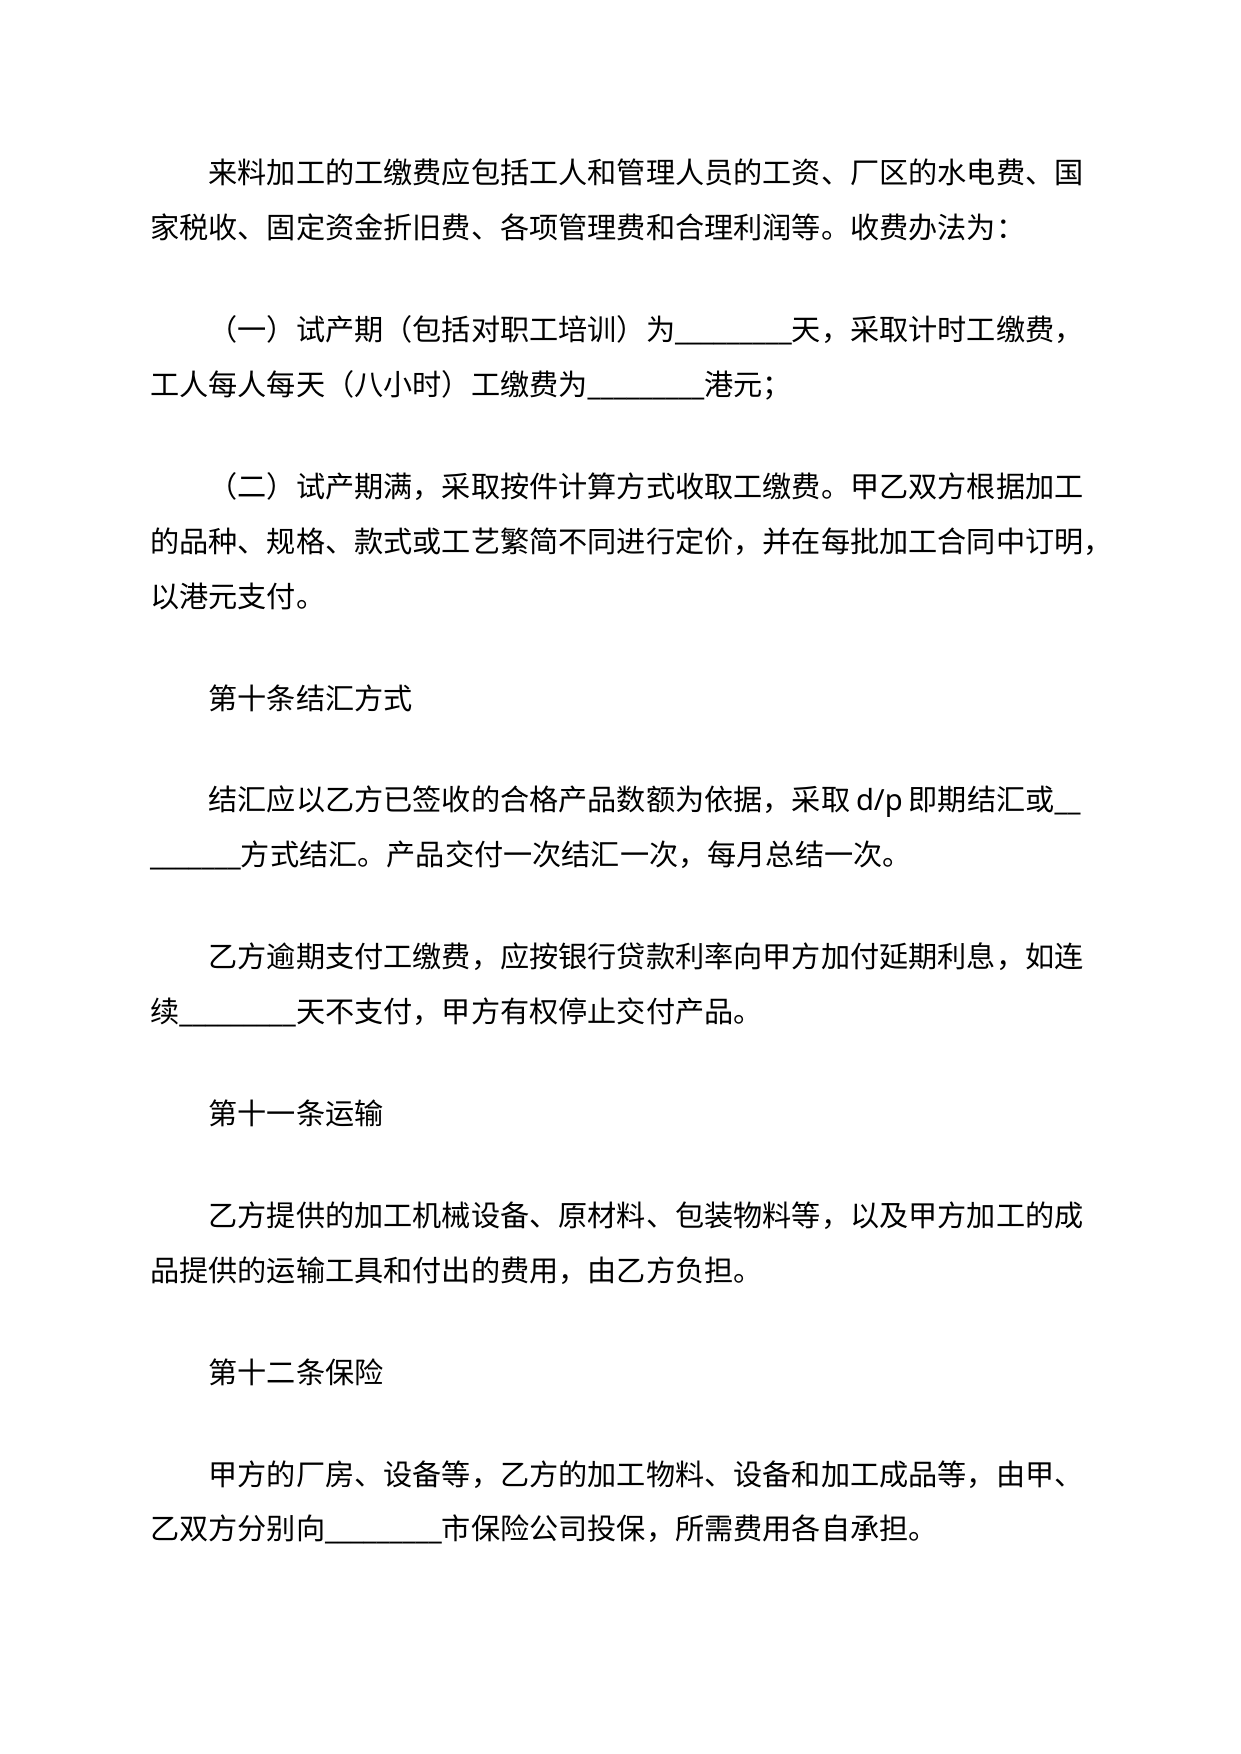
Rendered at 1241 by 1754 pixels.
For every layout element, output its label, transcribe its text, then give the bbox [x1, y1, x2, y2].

text 结汇应以乙方已签收的合格产品数额为依据，采取d/p即期结汇或_________方式结汇。产品交付一次结汇一次，每月总结一次。 [150, 777, 1090, 874]
text 乙方提供的加工机械设备、原材料、包装物料等，以及甲方加工的成品提供的运输工具和付出的费用，由乙方负担。 [150, 1193, 1090, 1290]
text 甲方的厂房、设备等，乙方的加工物料、设备和加工成品等，由甲、乙双方分别向_________市保险公司投保，所需费用各自承担。 [150, 1451, 1090, 1548]
text 来料加工的工缴费应包括工人和管理人员的工资、厂区的水电费、国家税收、固定资金折旧费、各项管理费和合理利润等。收费办法为： [150, 150, 1090, 247]
text 第十一条运输 [150, 1091, 1090, 1133]
text 乙方逾期支付工缴费，应按银行贷款利率向甲方加付延期利息，如连续_________天不支付，甲方有权停止交付产品。 [150, 934, 1090, 1031]
text （一）试产期（包括对职工培训）为_________天，采取计时工缴费，工人每人每天（八小时）工缴费为_________港元； [150, 307, 1090, 404]
text 第十条结汇方式 [150, 675, 1090, 717]
text 第十二条保险 [150, 1349, 1090, 1392]
text （二）试产期满，采取按件计算方式收取工缴费。甲乙双方根据加工的品种、规格、款式或工艺繁简不同进行定价，并在每批加工合同中订明，以港元支付。 [150, 464, 1090, 616]
